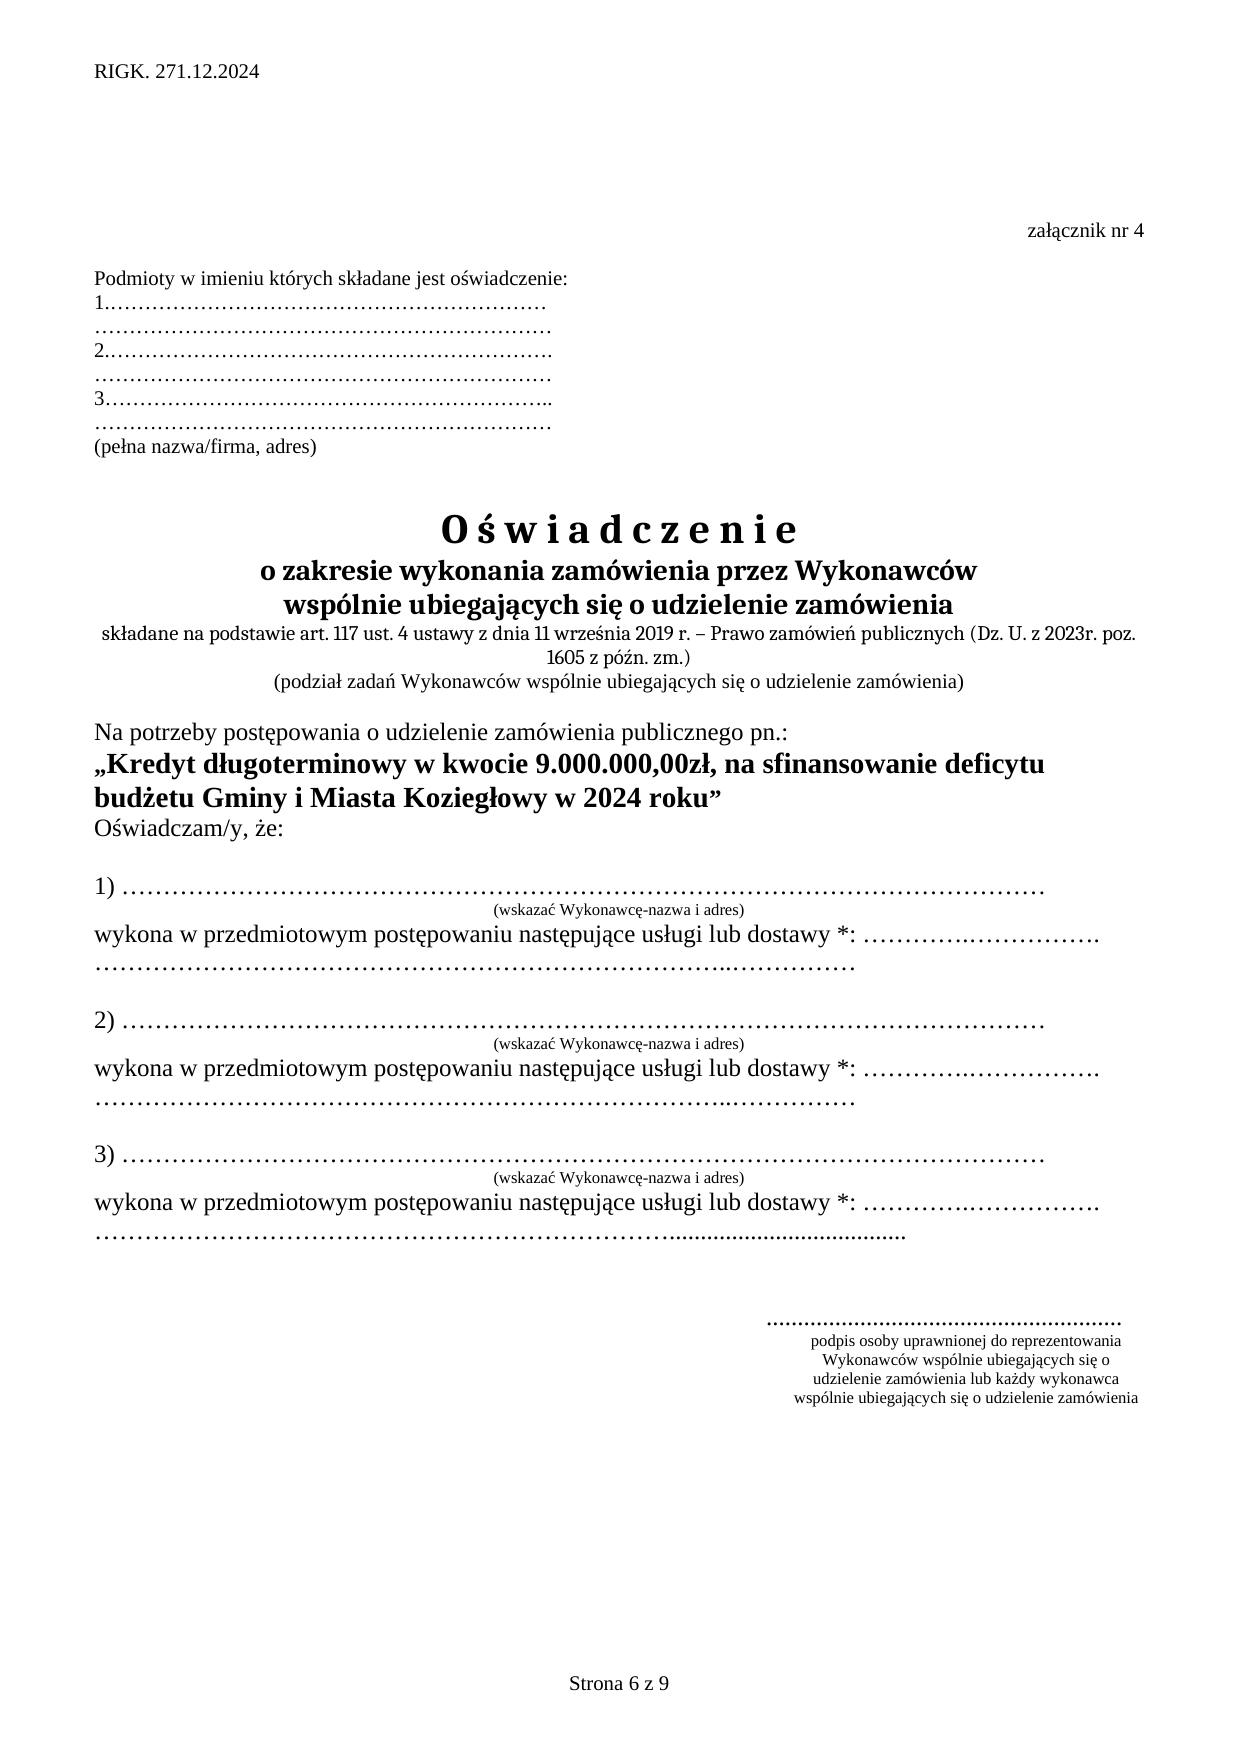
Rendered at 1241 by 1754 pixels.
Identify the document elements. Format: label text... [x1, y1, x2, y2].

text O ś w i a d c z e n i e [49, 506, 1144, 554]
text ………………………………………………………… [94, 314, 1144, 338]
text ………………………………………………………… [94, 362, 1144, 386]
text Oświadczam/y, że: [94, 813, 1144, 842]
text Podmioty w imieniu których składane jest oświadczenie: [94, 266, 1144, 290]
text ......................................................... [744, 1302, 1144, 1331]
text składane na podstawie art. 117 ust. 4 ustawy z dnia 11 września 2019 r. – Prawo zamówień publicznych (Dz. U. z 2023r. poz. 1605 z późn. zm.) [94, 621, 1144, 669]
text (wskazać Wykonawcę-nazwa i adres) [94, 1168, 1144, 1187]
text wykona w przedmiotowym postępowaniu następujące usługi lub dostawy *: ………….…………….……………………………………………………………...................................... [94, 1187, 1144, 1244]
text wykona w przedmiotowym postępowaniu następujące usługi lub dostawy *: ………….…………….…………………………………………………………………..…………… [94, 919, 1144, 976]
text (wskazać Wykonawcę-nazwa i adres) [94, 1034, 1144, 1053]
text podpis osoby uprawnionej do reprezentowania Wykonawców wspólnie ubiegających się o udzielenie zamówienia lub każdy wykonawca wspólnie ubiegających się o udzielenie zamówienia [788, 1331, 1144, 1407]
text 3) ………………………………………………………………………………………………… [94, 1139, 1144, 1168]
text o zakresie wykonania zamówienia przez Wykonawców [49, 554, 1144, 588]
text ………………………………………………………… [94, 410, 1144, 434]
text (wskazać Wykonawcę-nazwa i adres) [94, 899, 1144, 919]
text „Kredyt długoterminowy w kwocie 9.000.000,00zł, na sfinansowanie deficytu budżetu Gminy i Miasta Koziegłowy w 2024 roku” [94, 746, 1144, 813]
text wspólnie ubiegających się o udzielenie zamówienia [49, 588, 1144, 621]
text (pełna nazwa/firma, adres) [94, 434, 1144, 458]
text Na potrzeby postępowania o udzielenie zamówienia publicznego pn.: [94, 717, 1144, 746]
text (podział zadań Wykonawców wspólnie ubiegających się o udzielenie zamówienia) [94, 669, 1144, 693]
text załącznik nr 4 [94, 218, 1144, 242]
text 3……………………………………………………….. [94, 386, 1144, 410]
text wykona w przedmiotowym postępowaniu następujące usługi lub dostawy *: ………….…………….…………………………………………………………………..…………… [94, 1053, 1144, 1110]
text 1.……………………………………………………… [94, 290, 1144, 314]
text 2) ………………………………………………………………………………………………… [94, 1005, 1144, 1034]
text 2.………………………………………………………. [94, 338, 1144, 362]
text 1) ………………………………………………………………………………………………… [94, 871, 1144, 899]
